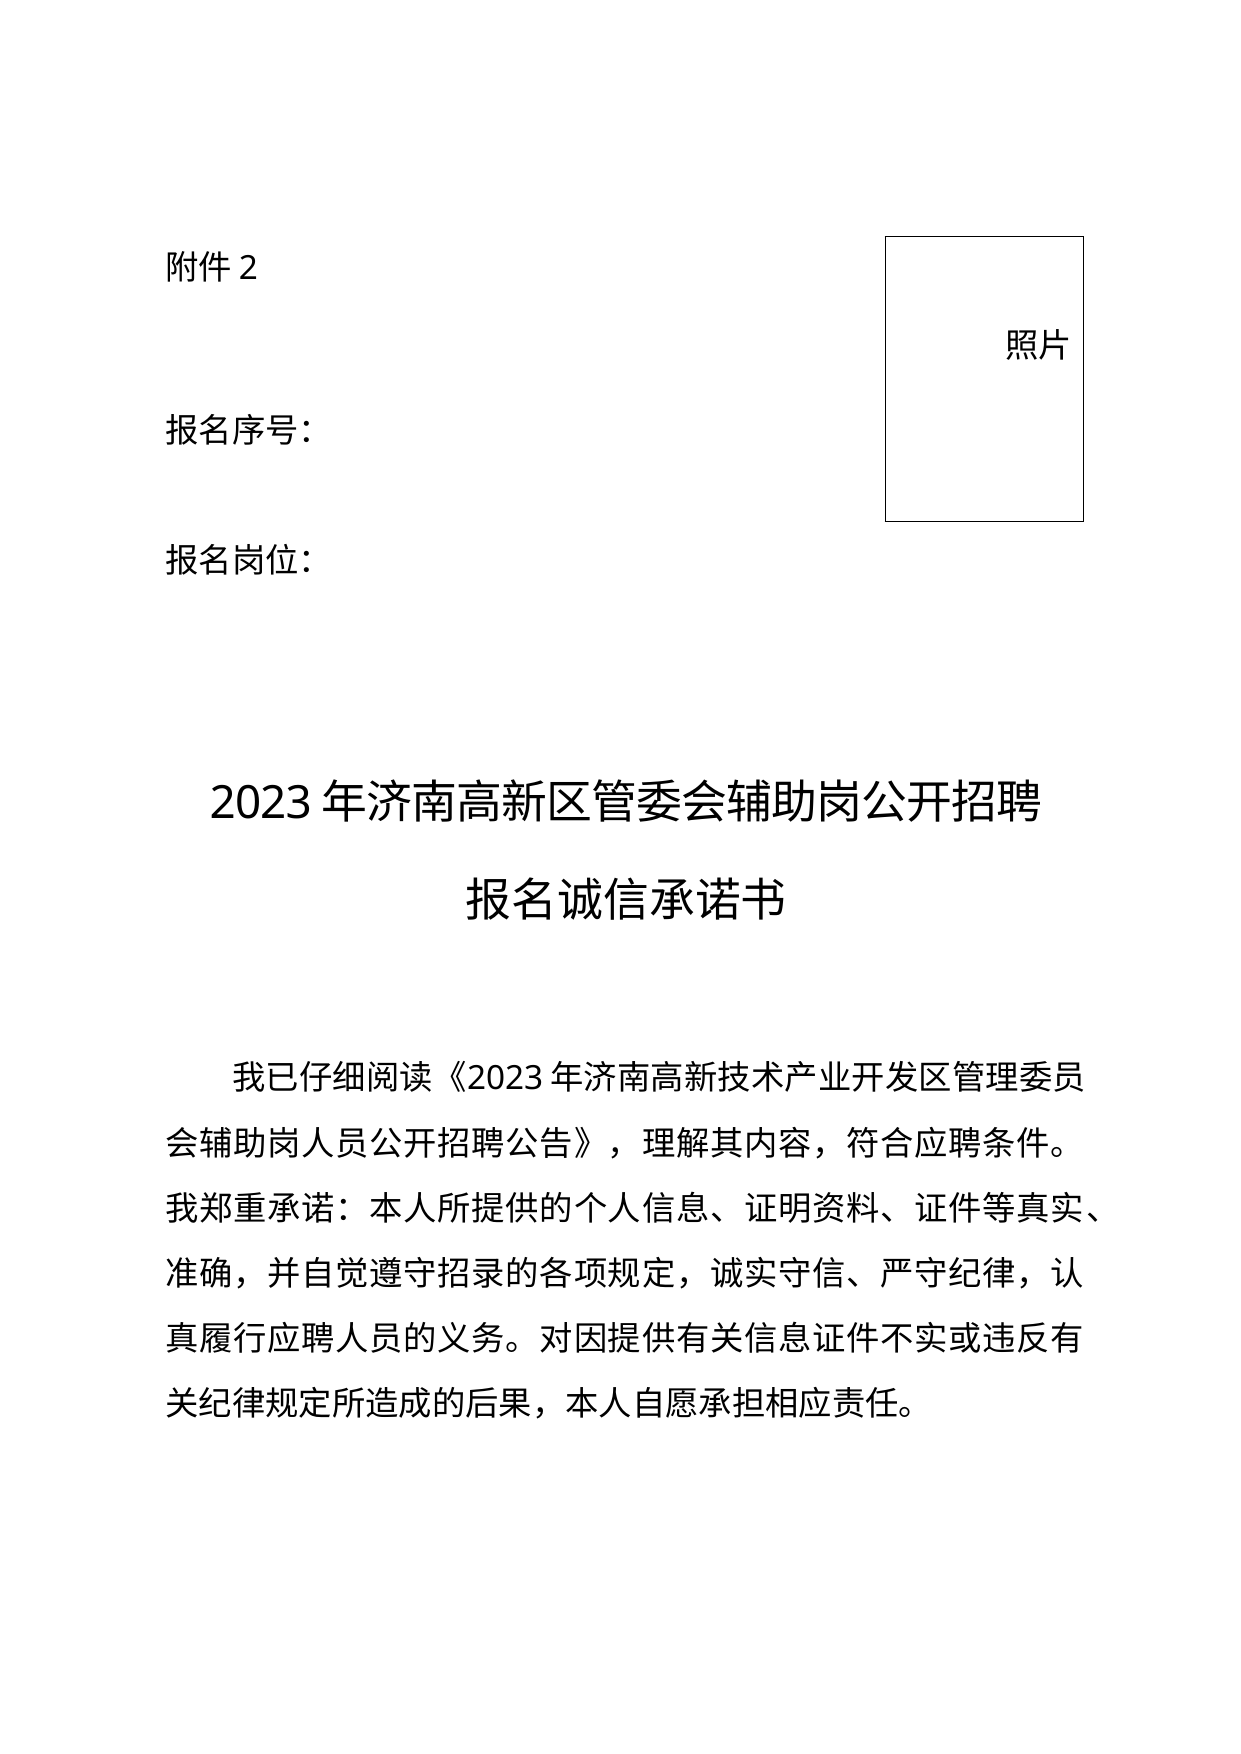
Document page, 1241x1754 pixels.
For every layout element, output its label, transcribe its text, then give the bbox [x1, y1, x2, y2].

text 我已仔细阅读《2023年济南高新技术产业开发区管理委员会辅助岗人员公开招聘公告》，理解其内容，符合应聘条件。我郑重承诺：本人所提供的个人信息、证明资料、证件等真实、准确，并自觉遵守招录的各项规定，诚实守信、严守纪律，认真履行应聘人员的义务。对因提供有关信息证件不实或违反有关纪律规定所造成的后果，本人自愿承担相应责任。 [165, 1043, 1087, 1433]
text 2023年济南高新区管委会辅助岗公开招聘 [165, 750, 1087, 848]
text 报名诚信承诺书 [165, 848, 1087, 945]
text 报名序号： [165, 395, 885, 460]
text 附件2 [165, 233, 1087, 298]
table_header 照片 [886, 237, 1083, 521]
text 报名岗位： [165, 525, 1087, 590]
